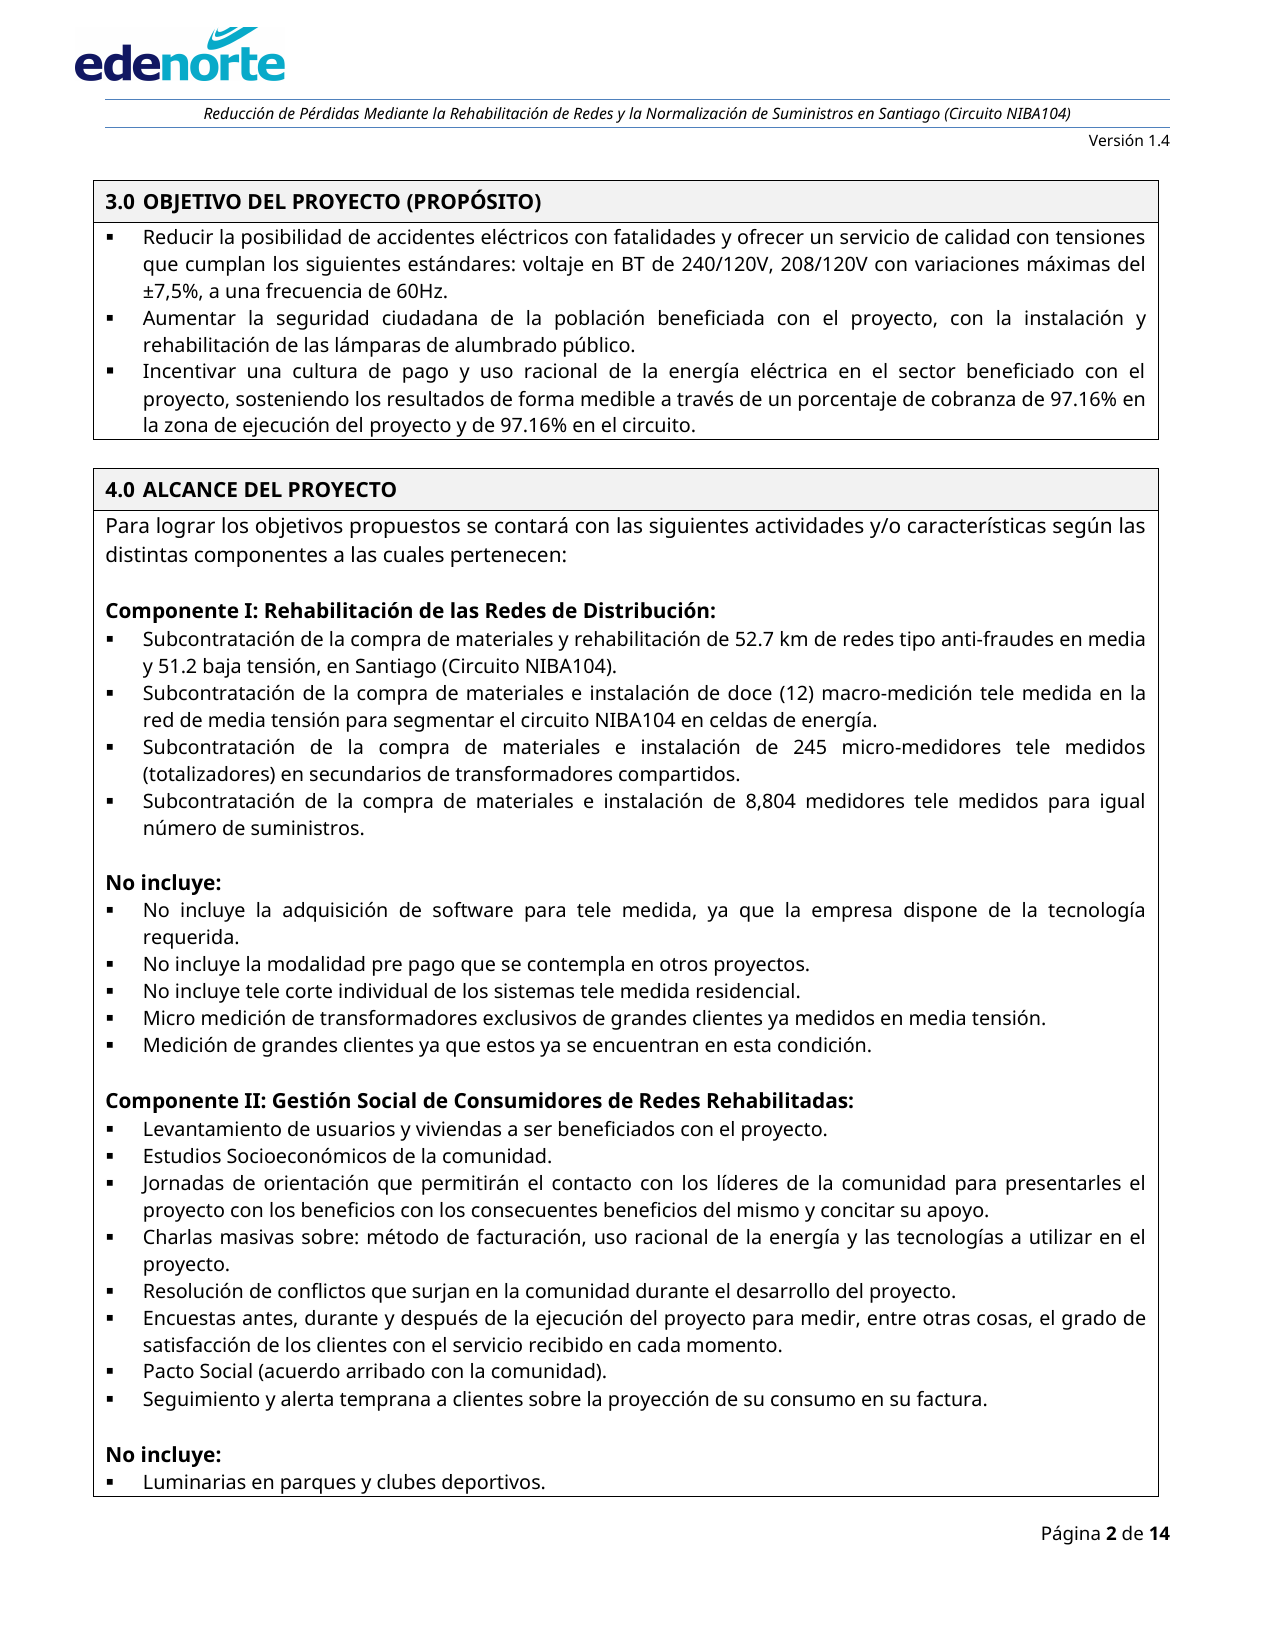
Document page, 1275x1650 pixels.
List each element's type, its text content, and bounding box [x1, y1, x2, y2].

table_header OBJETIVO DEL PROYECTO (PROPÓSITO) [94, 181, 1158, 222]
table_header ALCANCE DEL PROYECTO [94, 469, 1158, 510]
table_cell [94, 223, 1158, 439]
picture [75, 27, 285, 81]
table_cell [94, 511, 1158, 1496]
